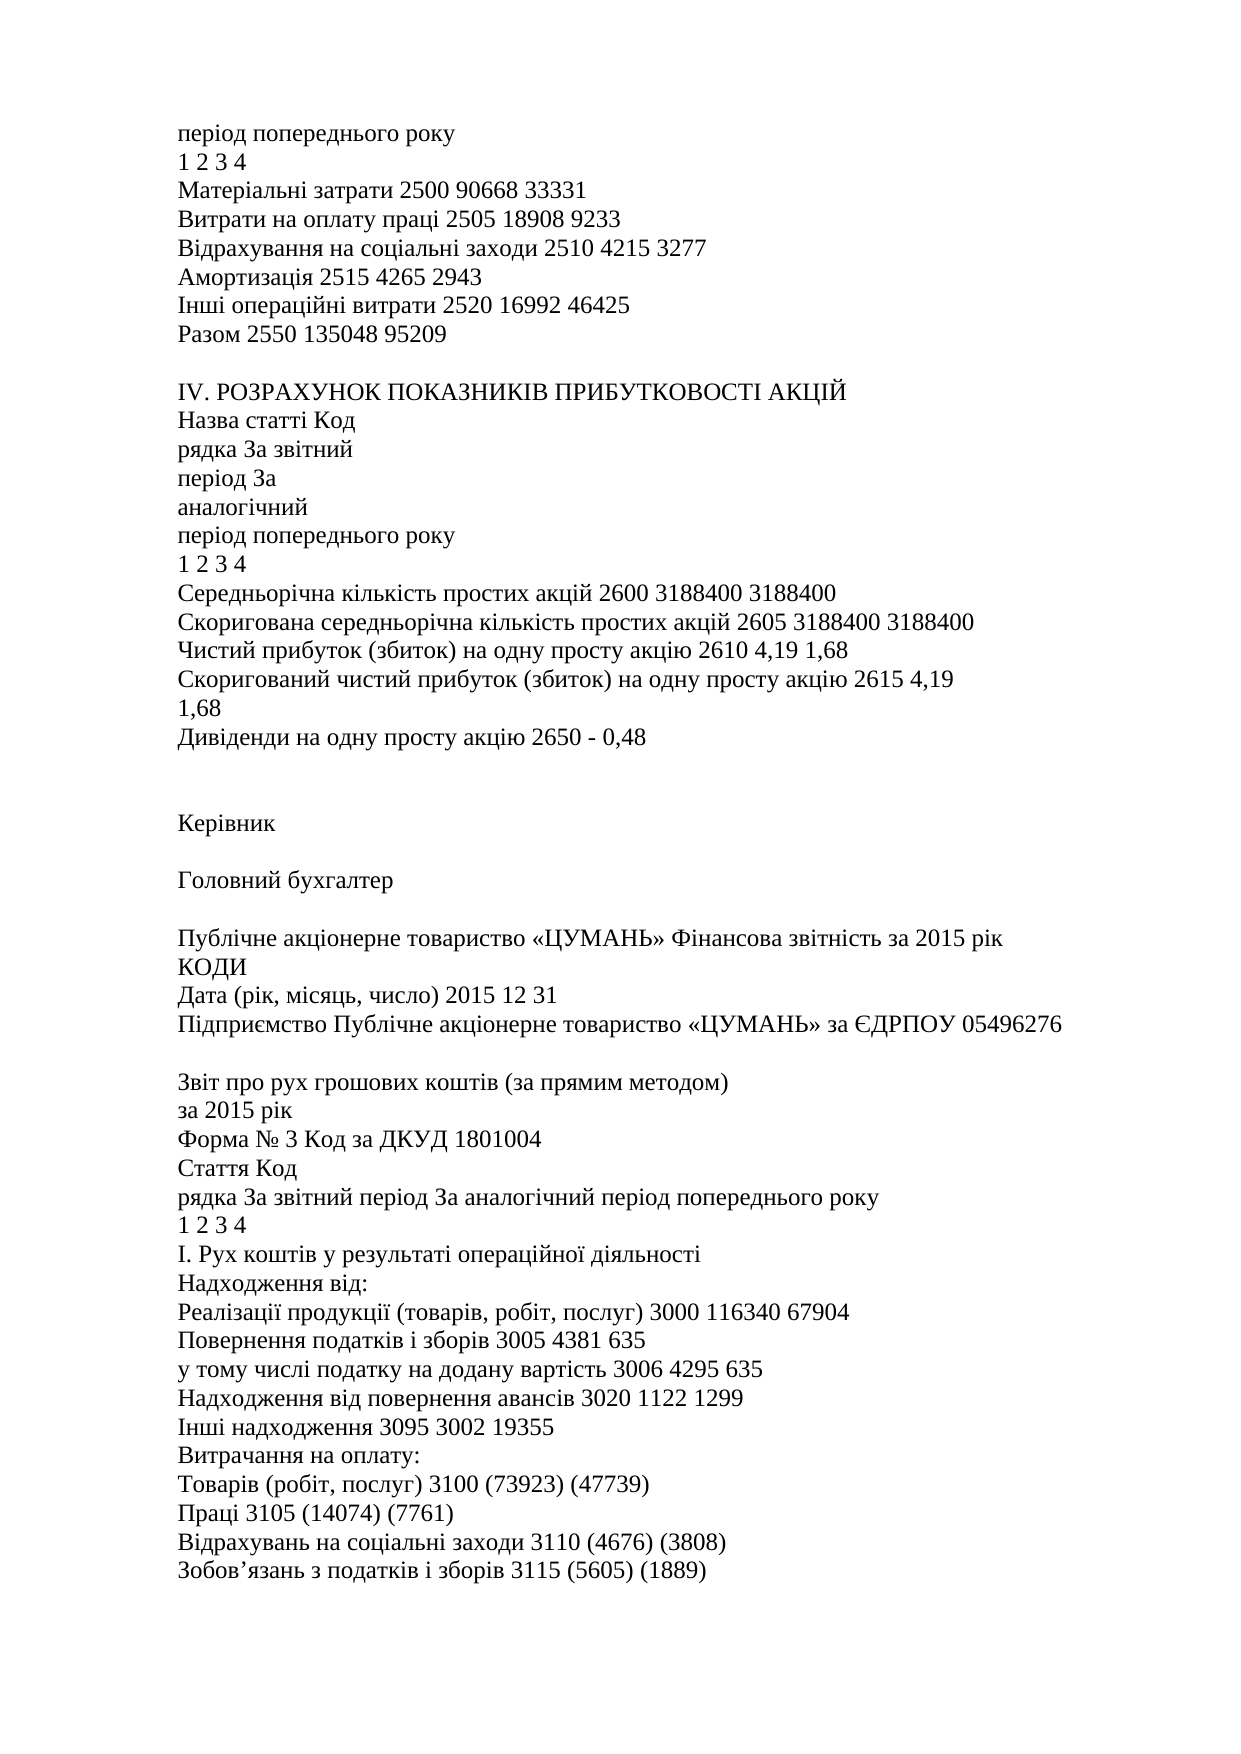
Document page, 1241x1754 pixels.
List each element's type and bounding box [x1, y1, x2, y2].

text [177, 118, 1152, 1613]
